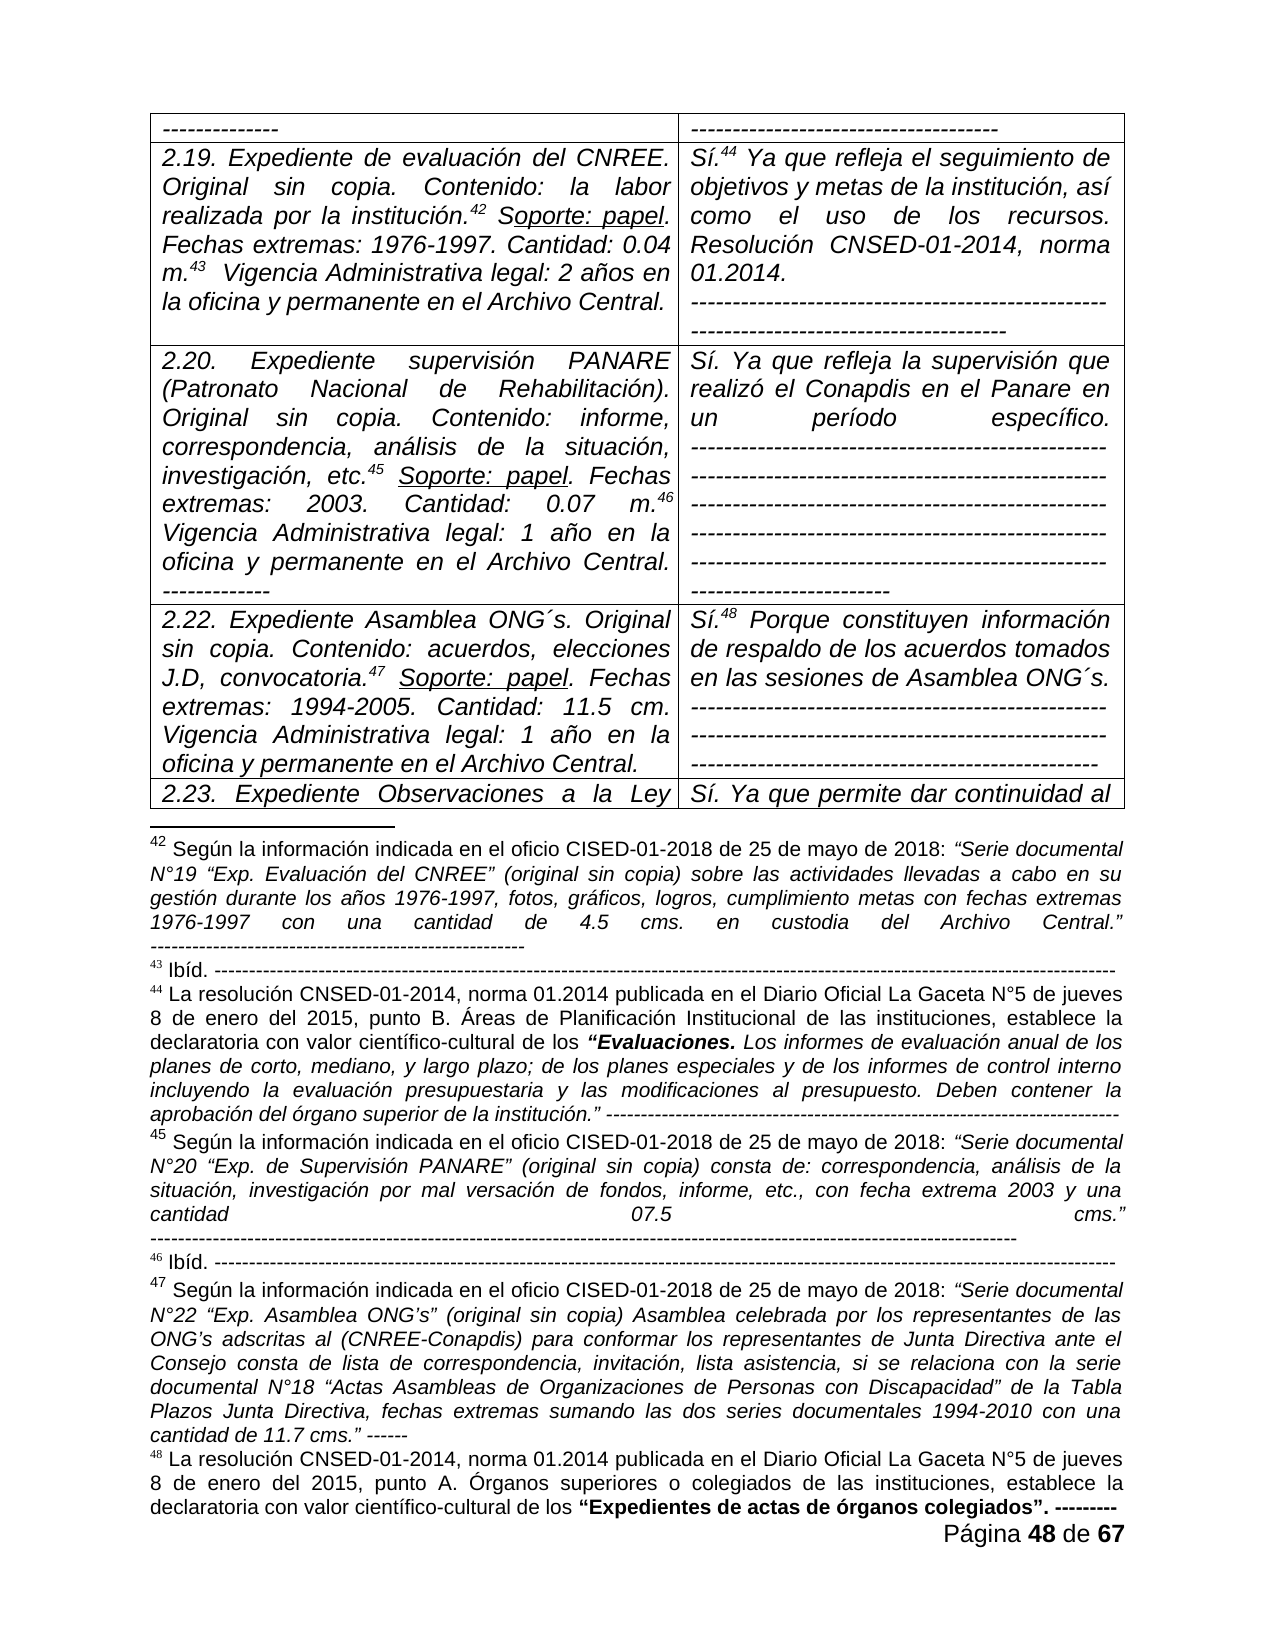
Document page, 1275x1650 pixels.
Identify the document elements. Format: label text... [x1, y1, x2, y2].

table_cell 2.19. Expediente de evaluación del CNREE. Original sin copia. Contenido: la labor realizada por la institución. Soporte: papel. Fechas extremas: 1976-1997. Cantidad: 0.04 m. Vigencia Administrativa legal: 2 años en la oficina y permanente en el Archivo Central. [151, 143, 678, 344]
table_cell Sí. Porque constituyen información de respaldo de los acuerdos tomados en las sesiones de Asamblea ONG´s. ----------------------------------------------------------------------------------------------------------------------------------------------------- [679, 605, 1124, 778]
table_cell 2.22. Expediente Asamblea ONG´s. Original sin copia. Contenido: acuerdos, elecciones J.D, convocatoria. Soporte: papel. Fechas extremas: 1994-2005. Cantidad: 11.5 cm. Vigencia Administrativa legal: 1 año en la oficina y permanente en el Archivo Central. [151, 605, 678, 778]
table_cell Sí. Ya que refleja el seguimiento de objetivos y metas de la institución, así como el uso de los recursos. Resolución CNSED-01-2014, norma 01.2014. ---------------------------------------------------------------------------------------- [679, 143, 1124, 344]
table_cell Sí. Ya que refleja la supervisión que realizó el Conapdis en el Panare en un período específico. ---------------------------------------------------------------------------------------------------------------------------------------------------------------------------------------------------------------------------------------------------------------------------------- [679, 346, 1124, 604]
table_cell 2.20. Expediente supervisión PANARE (Patronato Nacional de Rehabilitación). Original sin copia. Contenido: informe, correspondencia, análisis de la situación, investigación, etc. Soporte: papel. Fechas extremas: 2003. Cantidad: 0.07 m. Vigencia Administrativa legal: 1 año en la oficina y permanente en el Archivo Central. ------------- [151, 346, 678, 604]
